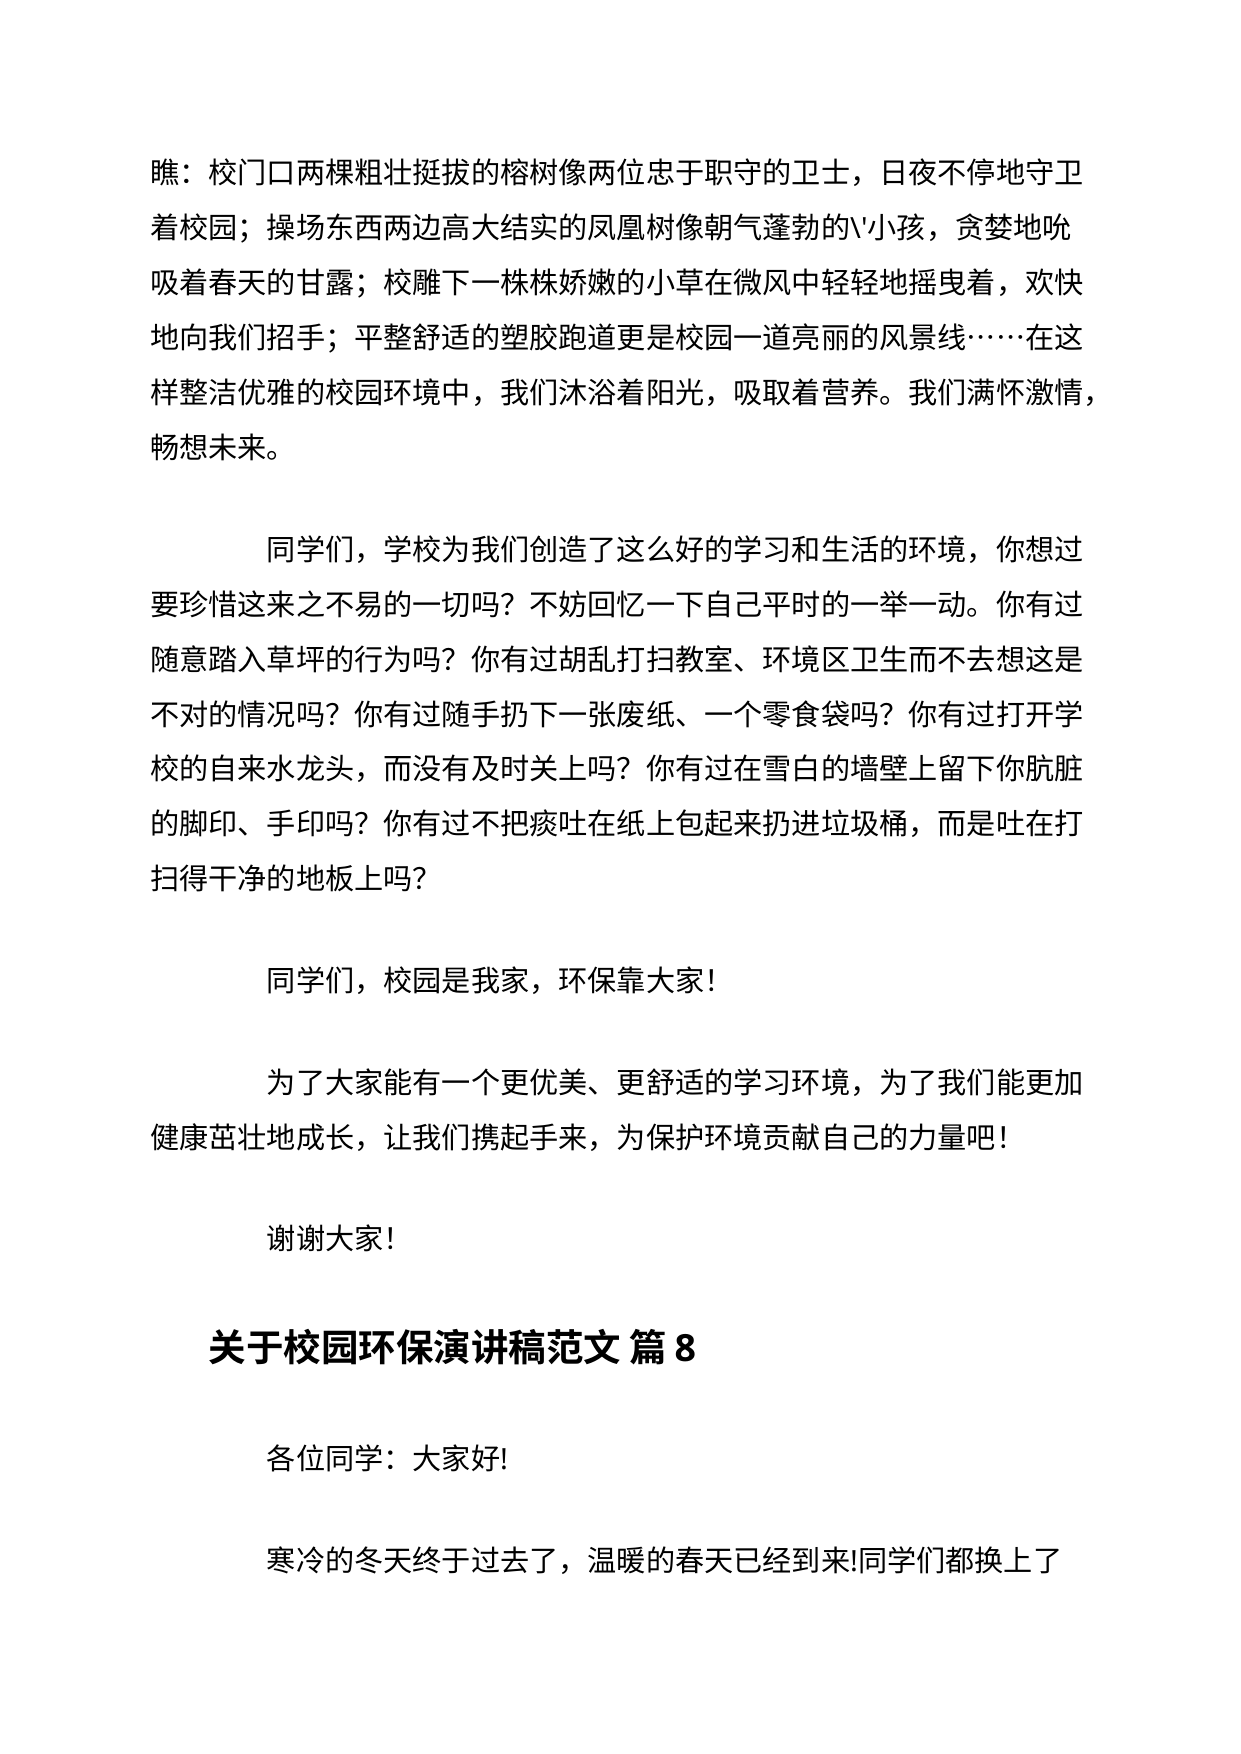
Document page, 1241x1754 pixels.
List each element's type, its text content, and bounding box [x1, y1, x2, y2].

text 同学们，校园是我家，环保靠大家！ [150, 957, 1090, 1000]
text 关于校园环保演讲稿范文 篇8 [150, 1318, 1090, 1372]
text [150, 1537, 1090, 1580]
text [150, 150, 1090, 467]
text 谢谢大家！ [150, 1216, 1090, 1258]
text 同学们，学校为我们创造了这么好的学习和生活的环境，你想过要珍惜这来之不易的一切吗？不妨回忆一下自己平时的一举一动。你有过随意踏入草坪的行为吗？你有过胡乱打扫教室、环境区卫生而不去想这是不对的情况吗？你有过随手扔下一张废纸、一个零食袋吗？你有过打开学校的自来水龙头，而没有及时关上吗？你有过在雪白的墙壁上留下你肮脏的脚印、手印吗？你有过不把痰吐在纸上包起来扔进垃圾桶，而是吐在打扫得干净的地板上吗？ [150, 526, 1090, 898]
text 为了大家能有一个更优美、更舒适的学习环境，为了我们能更加健康茁壮地成长，让我们携起手来，为保护环境贡献自己的力量吧！ [150, 1059, 1090, 1156]
text 各位同学：大家好! [150, 1435, 1090, 1478]
